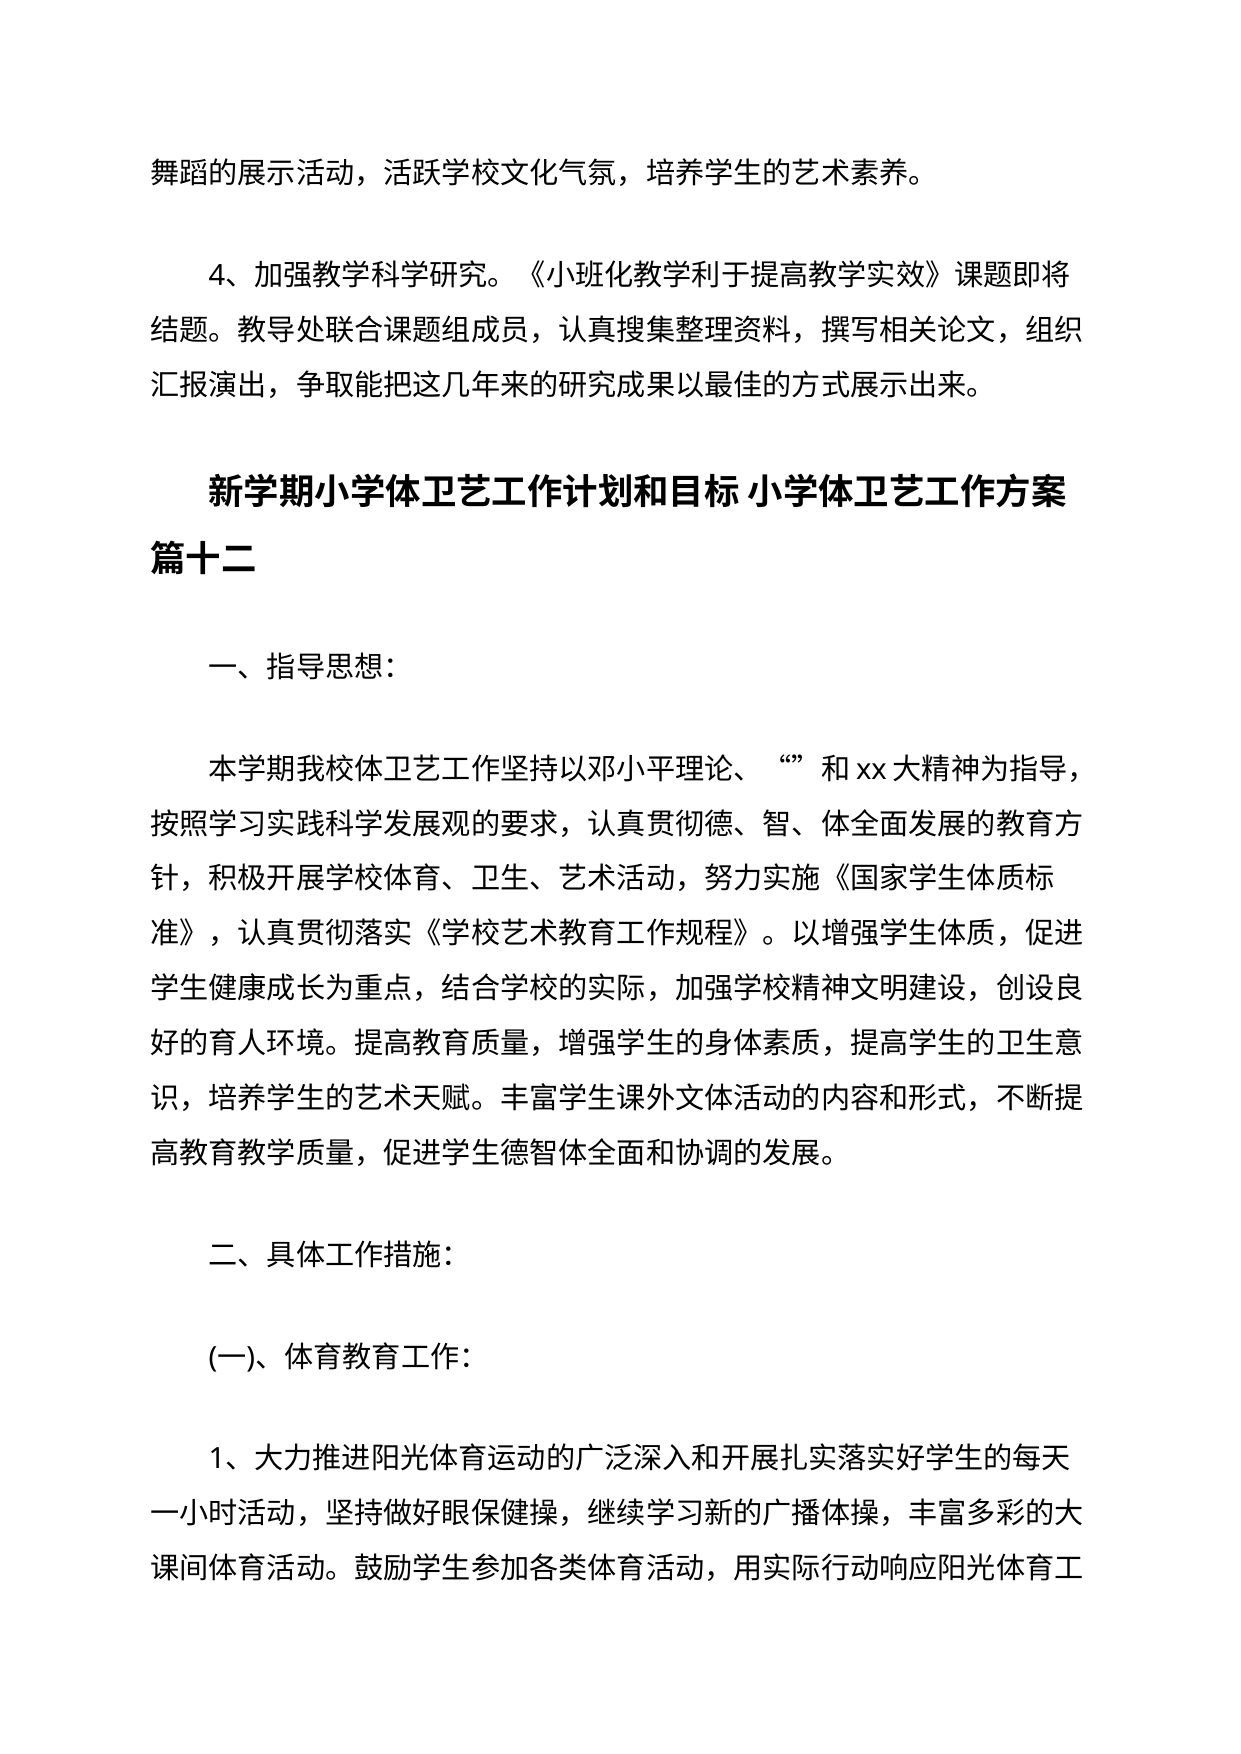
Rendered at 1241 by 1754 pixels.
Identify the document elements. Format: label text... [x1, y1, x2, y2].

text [150, 150, 1090, 192]
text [150, 1435, 1090, 1587]
text 一、指导思想： [150, 643, 1090, 686]
text 4、加强教学科学研究。《小班化教学利于提高教学实效》课题即将结题。教导处联合课题组成员，认真搜集整理资料，撰写相关论文，组织汇报演出，争取能把这几年来的研究成果以最佳的方式展示出来。 [150, 252, 1090, 404]
text (一)、体育教育工作： [150, 1333, 1090, 1376]
text 本学期我校体卫艺工作坚持以邓小平理论、“”和xx大精神为指导，按照学习实践科学发展观的要求，认真贯彻德、智、体全面发展的教育方针，积极开展学校体育、卫生、艺术活动，努力实施《国家学生体质标准》，认真贯彻落实《学校艺术教育工作规程》。以增强学生体质，促进学生健康成长为重点，结合学校的实际，加强学校精神文明建设，创设良好的育人环境。提高教育质量，增强学生的身体素质，提高学生的卫生意识，培养学生的艺术天赋。丰富学生课外文体活动的内容和形式，不断提高教育教学质量，促进学生德智体全面和协调的发展。 [150, 745, 1090, 1172]
text 新学期小学体卫艺工作计划和目标 小学体卫艺工作方案篇十二 [150, 463, 1090, 581]
text 二、具体工作措施： [150, 1231, 1090, 1274]
